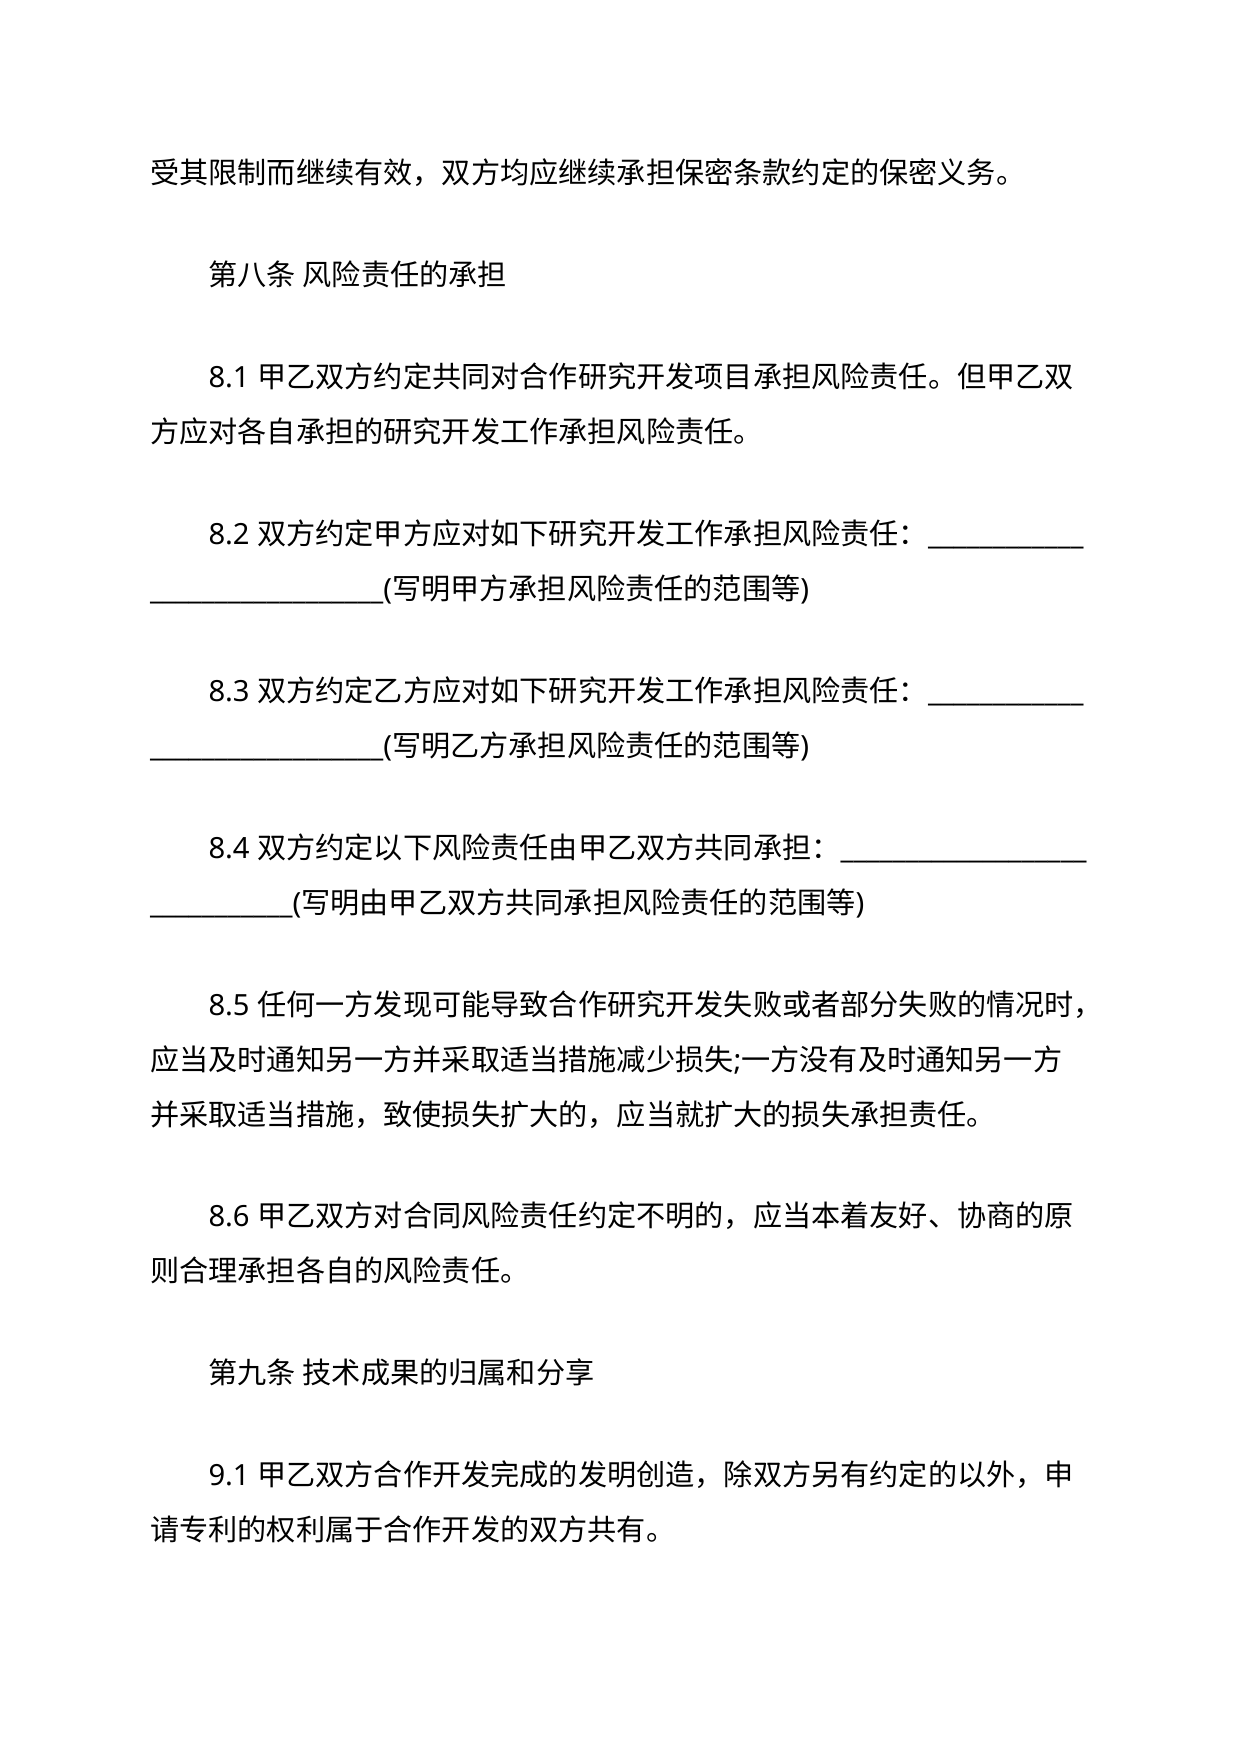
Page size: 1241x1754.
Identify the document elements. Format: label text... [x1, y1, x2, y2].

text 8.5 任何一方发现可能导致合作研究开发失败或者部分失败的情况时，应当及时通知另一方并采取适当措施减少损失;一方没有及时通知另一方并采取适当措施，致使损失扩大的，应当就扩大的损失承担责任。 [150, 981, 1090, 1133]
text 8.3 双方约定乙方应对如下研究开发工作承担风险责任：______________________________(写明乙方承担风险责任的范围等) [150, 667, 1090, 765]
text 8.1 甲乙双方约定共同对合作研究开发项目承担风险责任。但甲乙双方应对各自承担的研究开发工作承担风险责任。 [150, 353, 1090, 451]
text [150, 150, 1090, 192]
text 第八条 风险责任的承担 [150, 252, 1090, 294]
text 第九条 技术成果的归属和分享 [150, 1350, 1090, 1392]
text 8.4 双方约定以下风险责任由甲乙双方共同承担：______________________________(写明由甲乙双方共同承担风险责任的范围等) [150, 824, 1090, 922]
text 8.2 双方约定甲方应对如下研究开发工作承担风险责任：______________________________(写明甲方承担风险责任的范围等) [150, 510, 1090, 608]
text 9.1 甲乙双方合作开发完成的发明创造，除双方另有约定的以外，申请专利的权利属于合作开发的双方共有。 [150, 1452, 1090, 1549]
text 8.6 甲乙双方对合同风险责任约定不明的，应当本着友好、协商的原则合理承担各自的风险责任。 [150, 1193, 1090, 1290]
